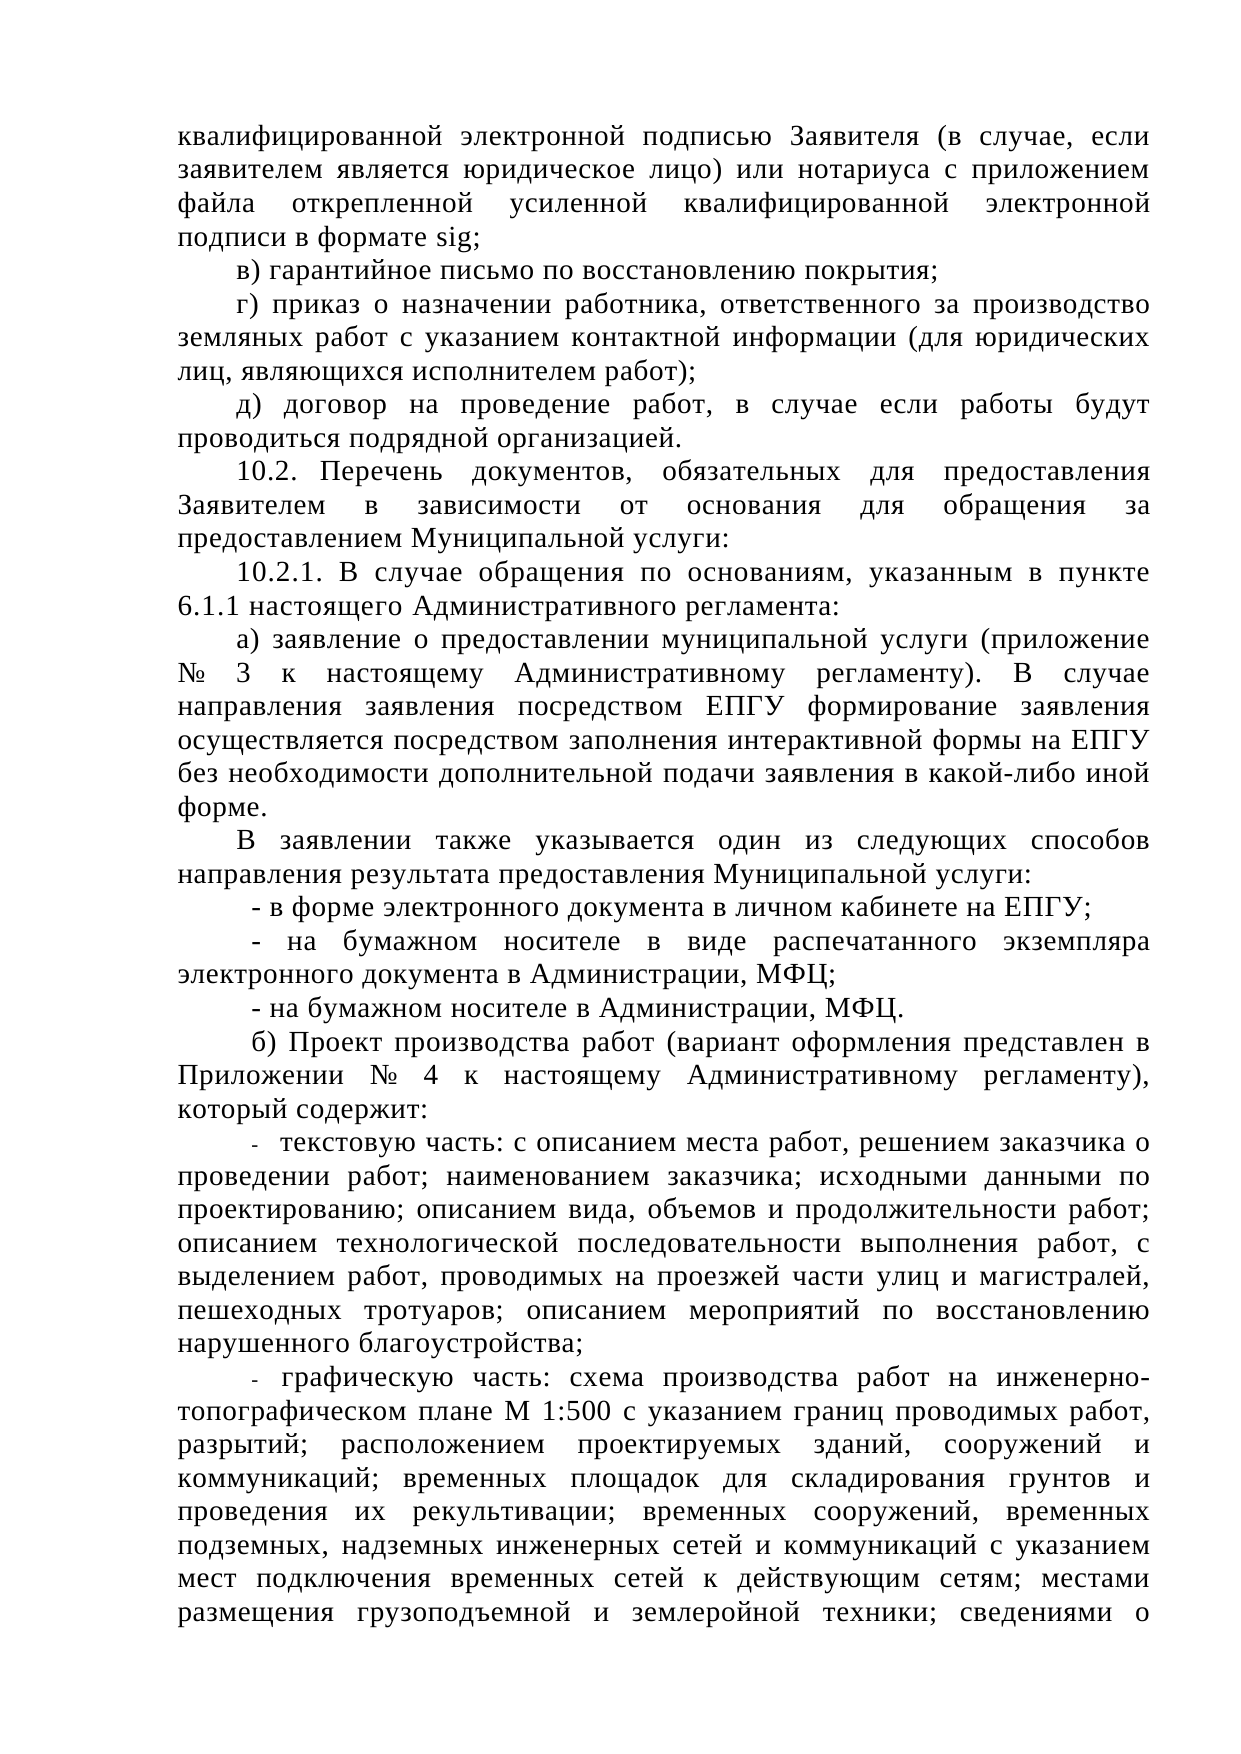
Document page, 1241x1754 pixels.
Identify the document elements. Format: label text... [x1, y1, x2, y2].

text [177, 118, 1152, 252]
text 10.2.1. В случае обращения по основаниям, указанным в пункте 6.1.1 настоящего Административного регламента: [177, 554, 1152, 621]
text В заявлении также указывается один из следующих способов направления результата предоставления Муниципальной услуги: [177, 822, 1152, 889]
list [177, 1359, 1152, 1627]
text в) гарантийное письмо по восстановлению покрытия; [177, 252, 1152, 286]
text - на бумажном носителе в Администрации, МФЦ. [177, 990, 1152, 1024]
text д) договор на проведение работ, в случае если работы будут проводиться подрядной организацией. [177, 386, 1152, 453]
list Перечень документов, обязательных для предоставления Заявителем в зависимости от основания для обращения за предоставлением Муниципальной услуги: [177, 453, 1152, 554]
text а) заявление о предоставлении муниципальной услуги (приложение № 3 к настоящему Административному регламенту). В случае направления заявления посредством ЕПГУ формирование заявления осуществляется посредством заполнения интерактивной формы на ЕПГУ без необходимости дополнительной подачи заявления в какой-либо иной форме. [177, 621, 1152, 822]
text - в форме электронного документа в личном кабинете на ЕПГУ; [177, 889, 1152, 923]
text б) Проект производства работ (вариант оформления представлен в Приложении № 4 к настоящему Административному регламенту), который содержит: [177, 1024, 1152, 1124]
text - на бумажном носителе в виде распечатанного экземпляра электронного документа в Администрации, МФЦ; [177, 923, 1152, 990]
text г) приказ о назначении работника, ответственного за производство земляных работ с указанием контактной информации (для юридических лиц, являющихся исполнителем работ); [177, 286, 1152, 386]
list текстовую часть: с описанием места работ, решением заказчика о проведении работ; наименованием заказчика; исходными данными по проектированию; описанием вида, объемов и продолжительности работ; описанием технологической последовательности выполнения работ, с выделением работ, проводимых на проезжей части улиц и магистралей, пешеходных тротуаров; описанием мероприятий по восстановлению нарушенного благоустройства; [177, 1124, 1152, 1359]
